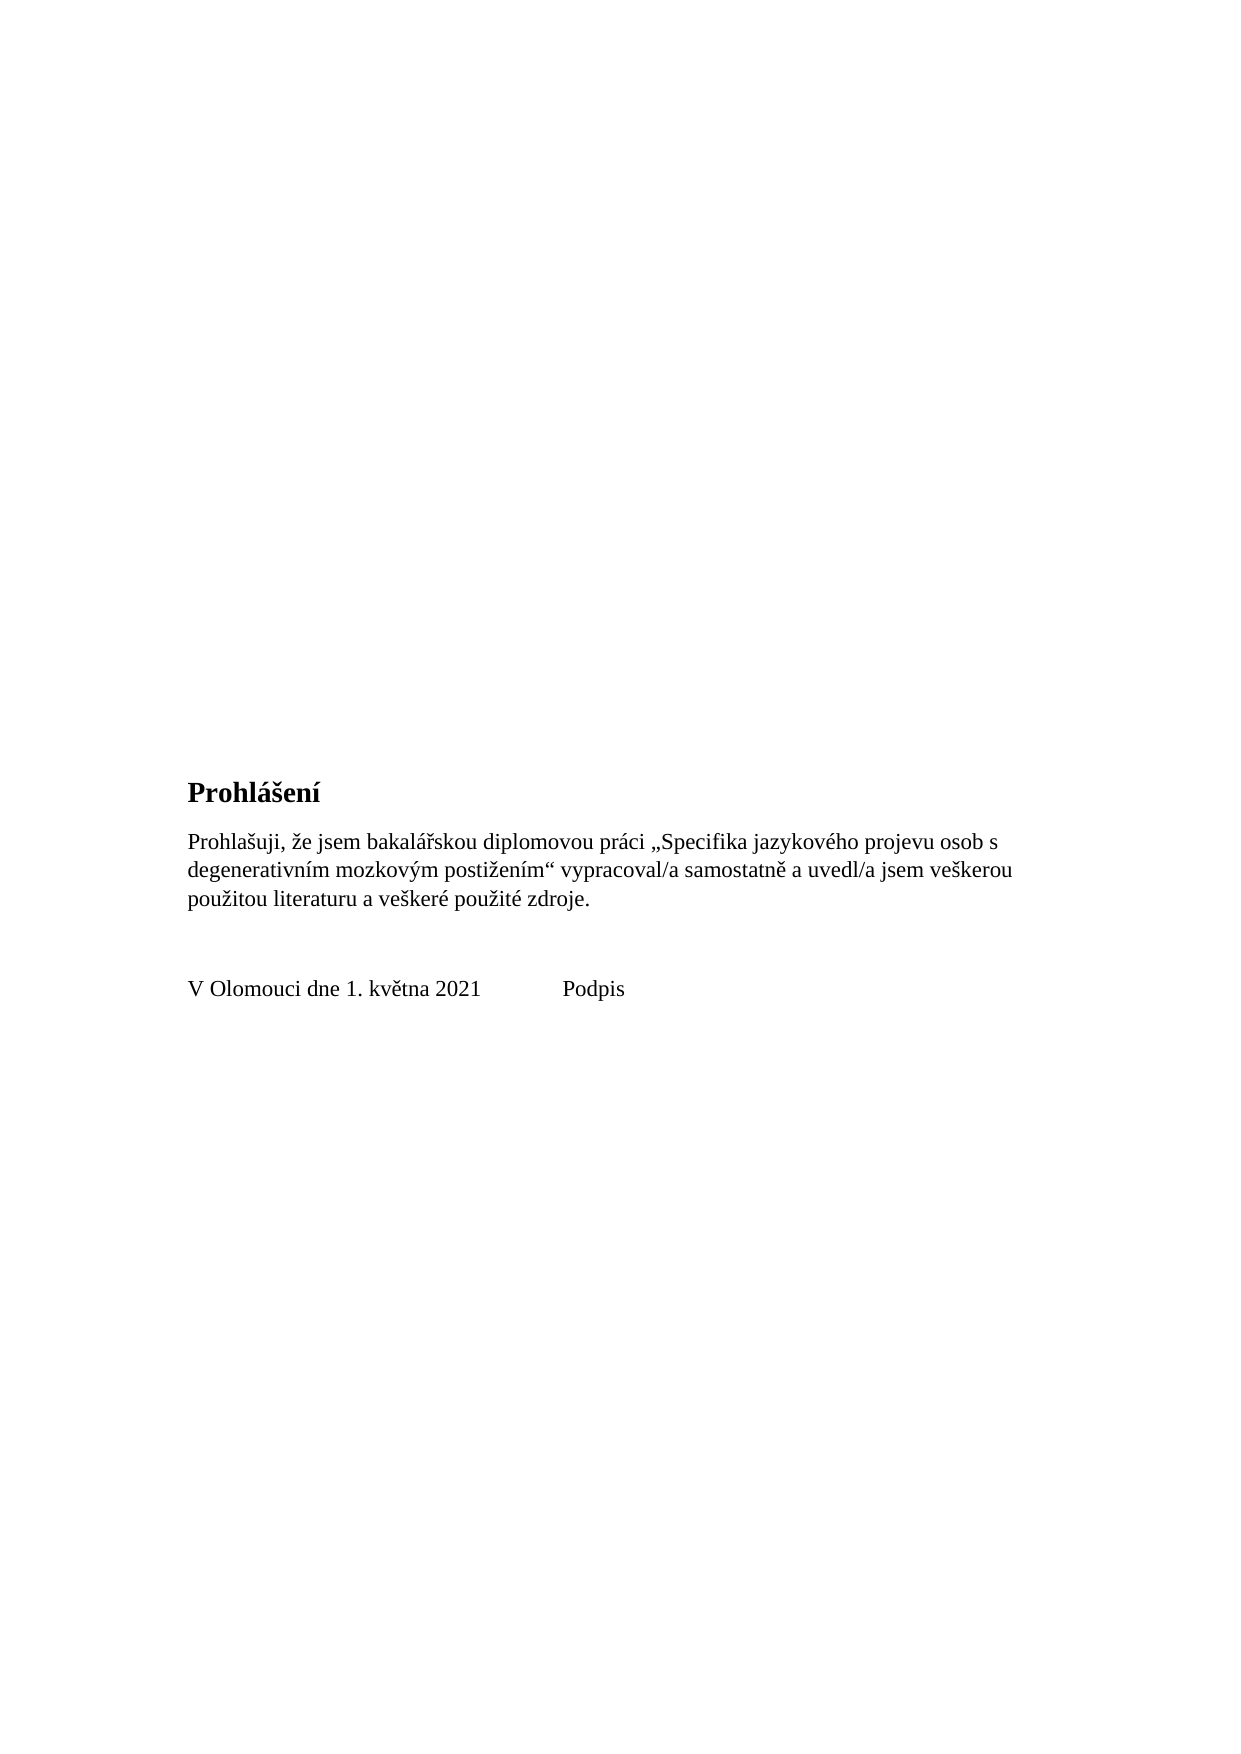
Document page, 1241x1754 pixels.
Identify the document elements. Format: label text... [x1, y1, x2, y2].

text V Olomouci dne 1. května 2021 Podpis [187, 975, 1053, 1001]
text Prohlášení [187, 775, 1053, 808]
text Prohlašuji, že jsem bakalářskou diplomovou práci „Specifika jazykového projevu osob s degenerativním mozkovým postižením“ vypracoval/a samostatně a uvedl/a jsem veškerou použitou literaturu a veškeré použité zdroje. [187, 828, 1053, 911]
